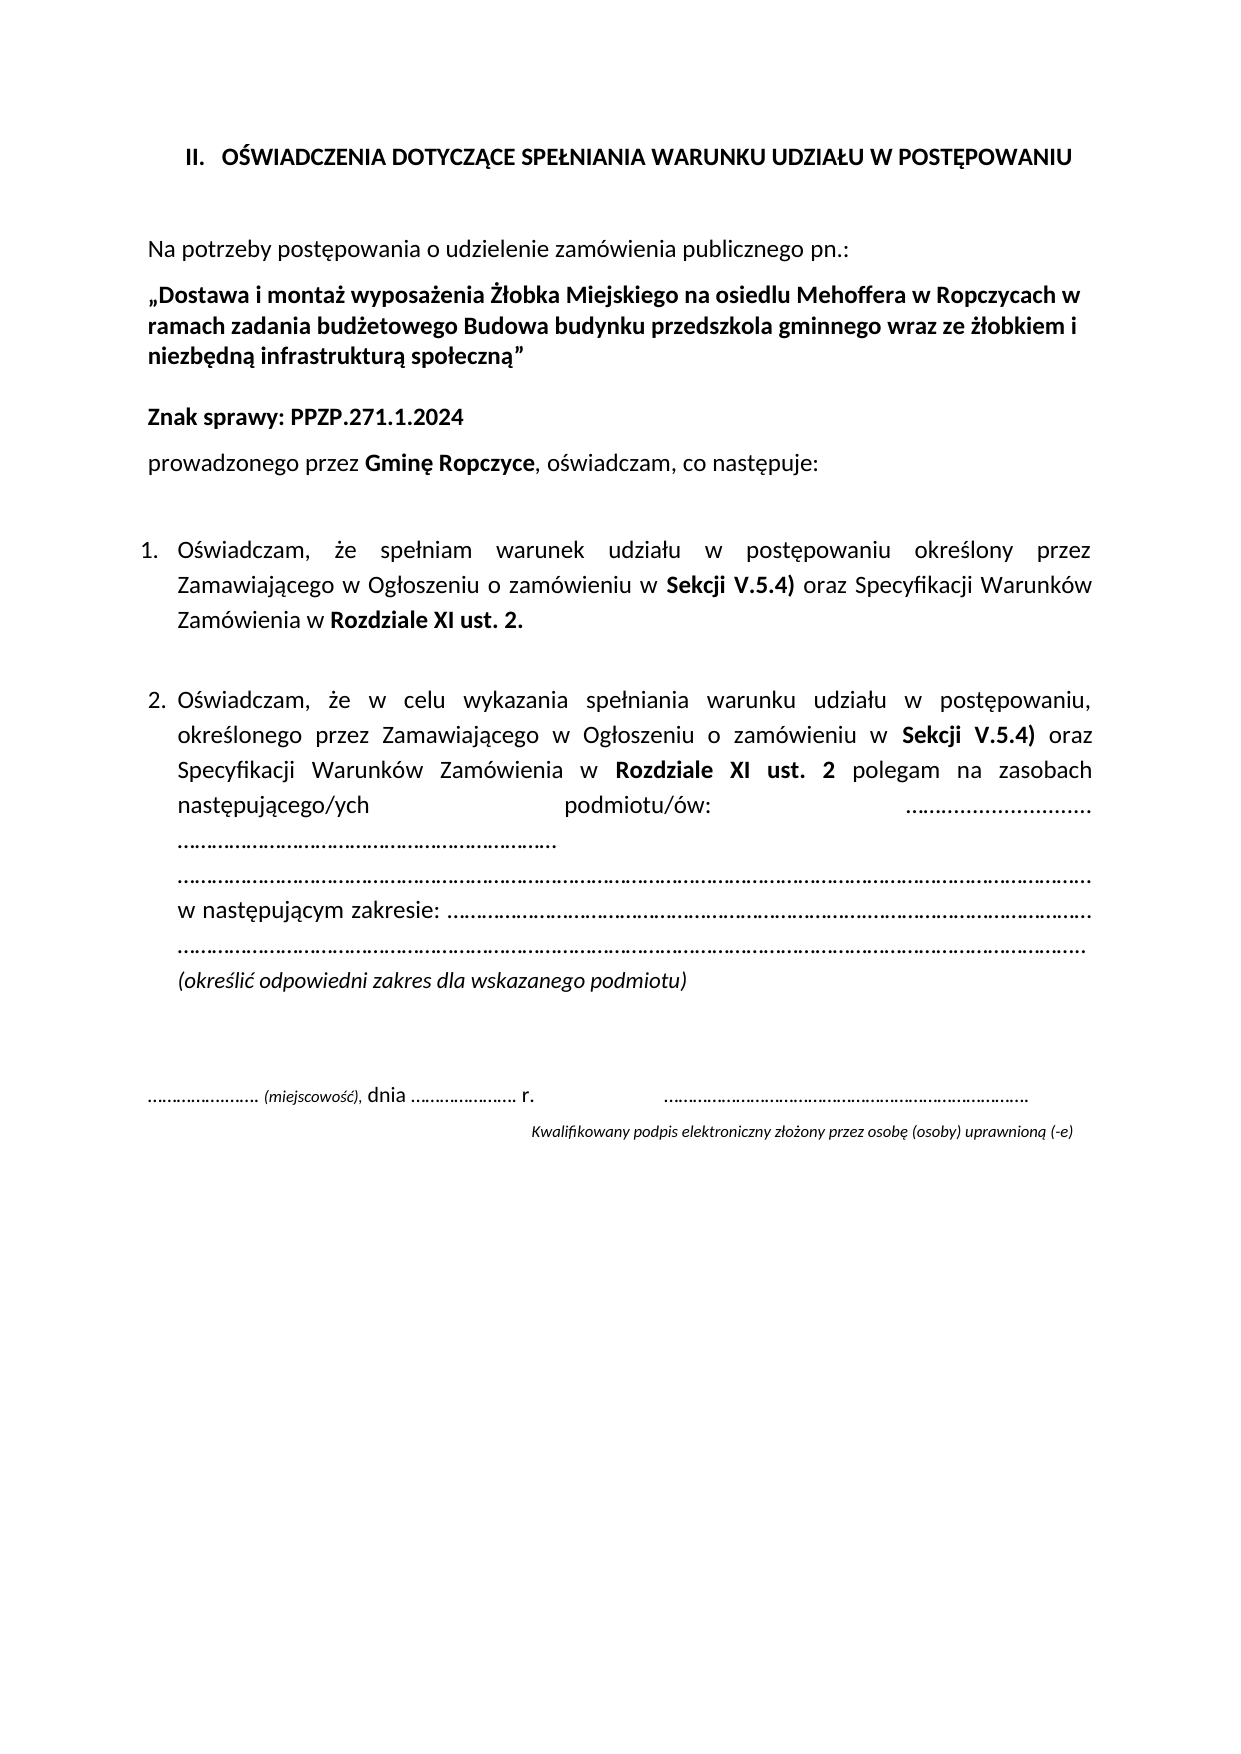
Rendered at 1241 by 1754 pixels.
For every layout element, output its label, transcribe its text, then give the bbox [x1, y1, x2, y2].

text Kwalifikowany podpis elektroniczny złożony przez osobę (osoby) uprawnioną (-e) [443, 1121, 1092, 1142]
list Oświadczam, że spełniam warunek udziału w postępowaniu określony przez Zamawiającego w Ogłoszeniu o zamówieniu w Sekcji V.5.4) oraz Specyfikacji Warunków Zamówienia w Rozdziale XI ust. 2. [140, 534, 1092, 634]
text Znak sprawy: PPZP.271.1.2024 [148, 401, 1092, 432]
list Oświadczam, że w celu wykazania spełniania warunku udziału w postępowaniu, określonego przez Zamawiającego w Ogłoszeniu o zamówieniu w Sekcji V.5.4) oraz Specyfikacji Warunków Zamówienia w Rozdziale XI ust. 2 polegam na zasobach następującego/ych podmiotu/ów: ……........................………………………………………………………… ……………………………………………………………………………………………………………………………………………w następującym zakresie: ……………………………………………………………….………………………………… ………………………………………………………………………………………………………………………………………….. (określić odpowiedni zakres dla wskazanego podmiotu) [148, 684, 1092, 995]
text „Dostawa i montaż wyposażenia Żłobka Miejskiego na osiedlu Mehoffera w Ropczycach w ramach zadania budżetowego Budowa budynku przedszkola gminnego wraz ze żłobkiem i niezbędną infrastrukturą społeczną” [148, 279, 1092, 371]
text prowadzonego przez Gminę Ropczyce, oświadczam, co następuje: [148, 447, 1092, 478]
text …………….……. (miejscowość), dnia …………………. r. …………………………………………………………………. [148, 1081, 1092, 1108]
text Na potrzeby postępowania o udzielenie zamówienia publicznego pn.: [148, 234, 1092, 264]
list OŚWIADCZENIA DOTYCZĄCE SPEŁNIANIA WARUNKU UDZIAŁU W POSTĘPOWANIU [185, 141, 1092, 171]
